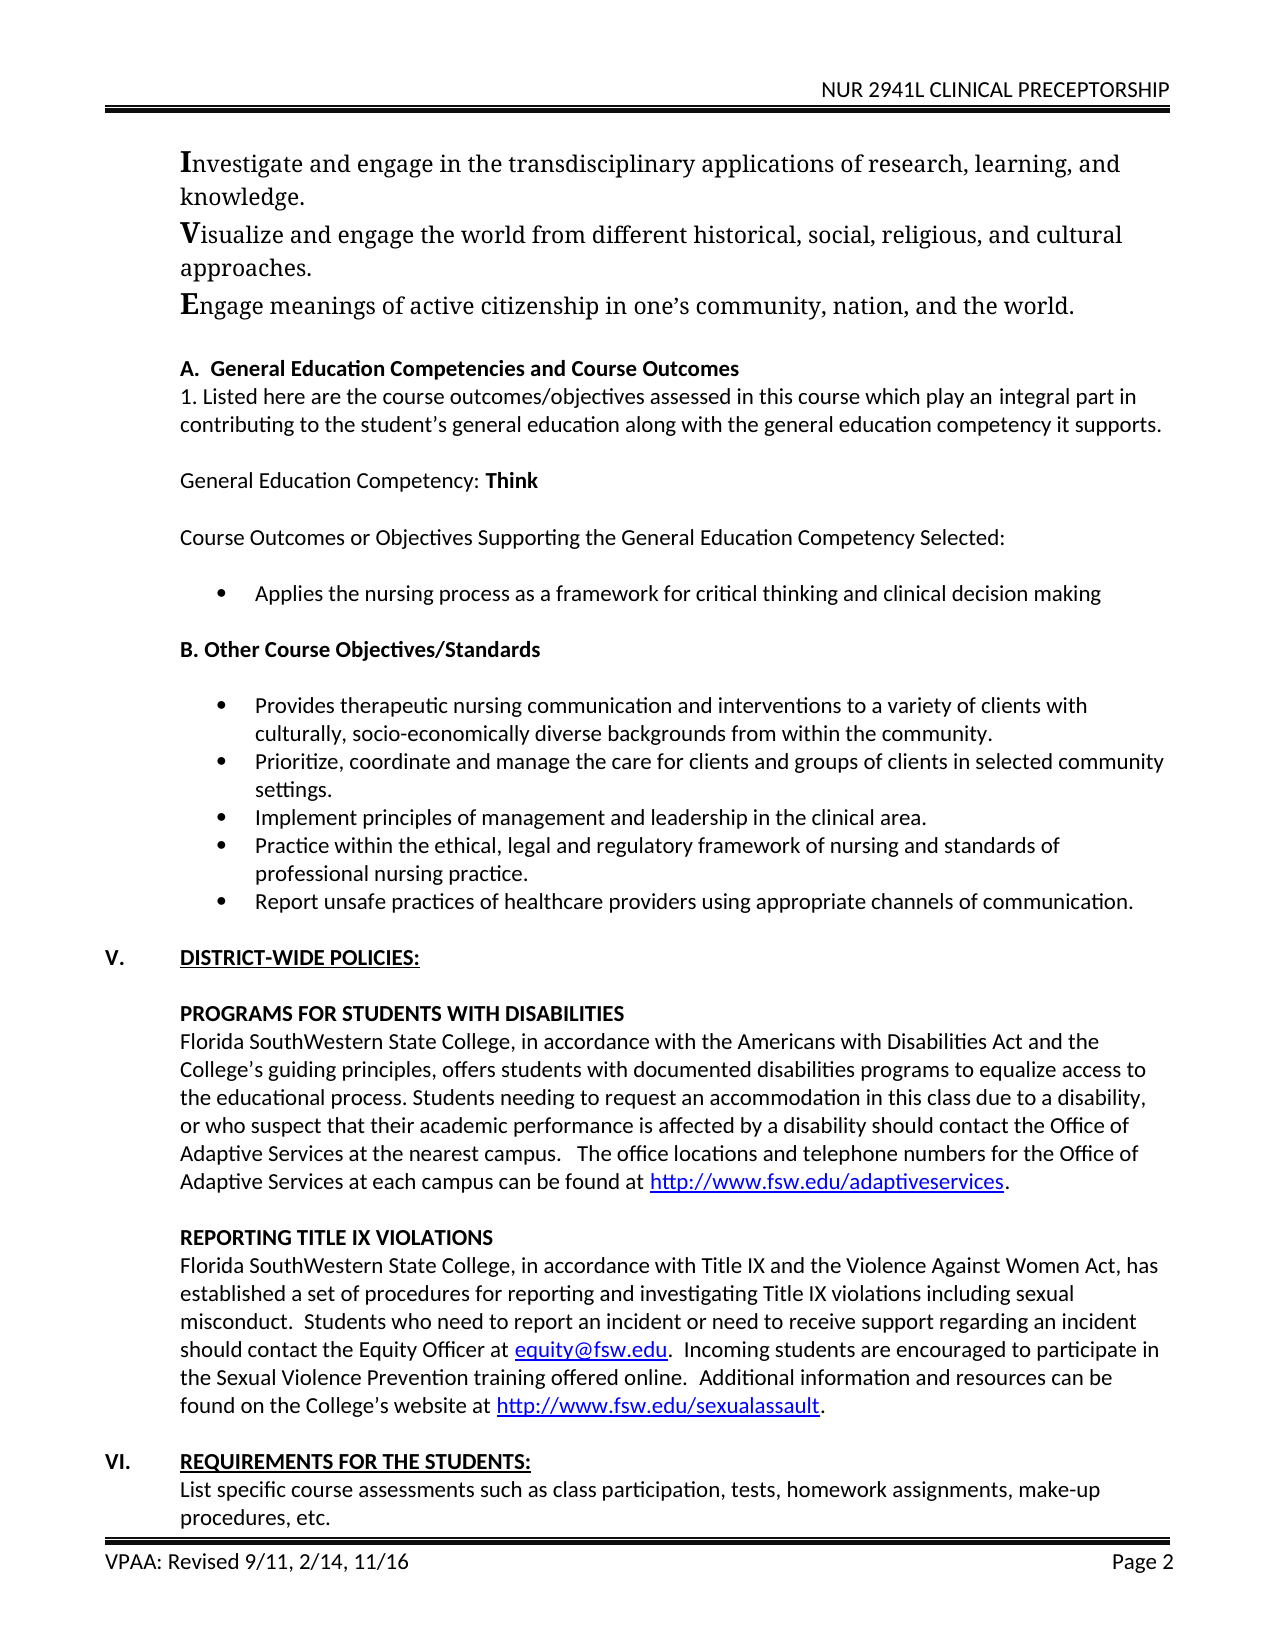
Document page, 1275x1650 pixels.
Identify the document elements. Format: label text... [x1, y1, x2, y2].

text A. General Education Competencies and Course Outcomes [105, 354, 1170, 382]
text List specific course assessments such as class participation, tests, homework assignments, make-up procedures, etc. [180, 1475, 1170, 1531]
text Engage meanings of active citizenship in one’s community, nation, and the world. [180, 283, 1170, 323]
list Prioritize, coordinate and manage the care for clients and groups of clients in selected community settings. [217, 747, 1170, 803]
text Programs for Students with Disabilities [180, 999, 1170, 1027]
text Course Outcomes or Objectives Supporting the General Education Competency Selected: [105, 523, 1170, 551]
text Florida SouthWestern State College, in accordance with Title IX and the Violence Against Women Act, has established a set of procedures for reporting and investigating Title IX violations including sexual misconduct. Students who need to report an incident or need to receive support regarding an incident should contact the Equity Officer at equity@fsw.edu. Incoming students are encouraged to participate in the Sexual Violence Prevention training offered online. Additional information and resources can be found on the College’s website at http://www.fsw.edu/sexualassault. [180, 1251, 1170, 1419]
text REPORTING TITLE IX VIOLATIONS [180, 1223, 1170, 1251]
text B. Other Course Objectives/Standards [105, 635, 1170, 663]
list Report unsafe practices of healthcare providers using appropriate channels of communication. [217, 887, 1170, 915]
list Implement principles of management and leadership in the clinical area. [217, 803, 1170, 831]
text Investigate and engage in the transdisciplinary applications of research, learning, and knowledge. [180, 142, 1170, 213]
list Provides therapeutic nursing communication and interventions to a variety of clients with culturally, socio-economically diverse backgrounds from within the community. [217, 691, 1170, 747]
list DISTRICT-WIDE POLICIES: [105, 943, 1170, 971]
list REQUIREMENTS FOR THE STUDENTS: [105, 1447, 1170, 1475]
text 1. Listed here are the course outcomes/objectives assessed in this course which play an integral part in contributing to the student’s general education along with the general education competency it supports. [180, 382, 1170, 438]
list Practice within the ethical, legal and regulatory framework of nursing and standards of professional nursing practice. [217, 831, 1170, 887]
text Florida SouthWestern State College, in accordance with the Americans with Disabilities Act and the College’s guiding principles, offers students with documented disabilities programs to equalize access to the educational process. Students needing to request an accommodation in this class due to a disability, or who suspect that their academic performance is affected by a disability should contact the Office of Adaptive Services at the nearest campus. The office locations and telephone numbers for the Office of Adaptive Services at each campus can be found at http://www.fsw.edu/adaptiveservices. [180, 1027, 1170, 1195]
text General Education Competency: Think [105, 467, 1170, 494]
list Applies the nursing process as a framework for critical thinking and clinical decision making [217, 579, 1170, 607]
text Visualize and engage the world from different historical, social, religious, and cultural approaches. [180, 213, 1170, 283]
